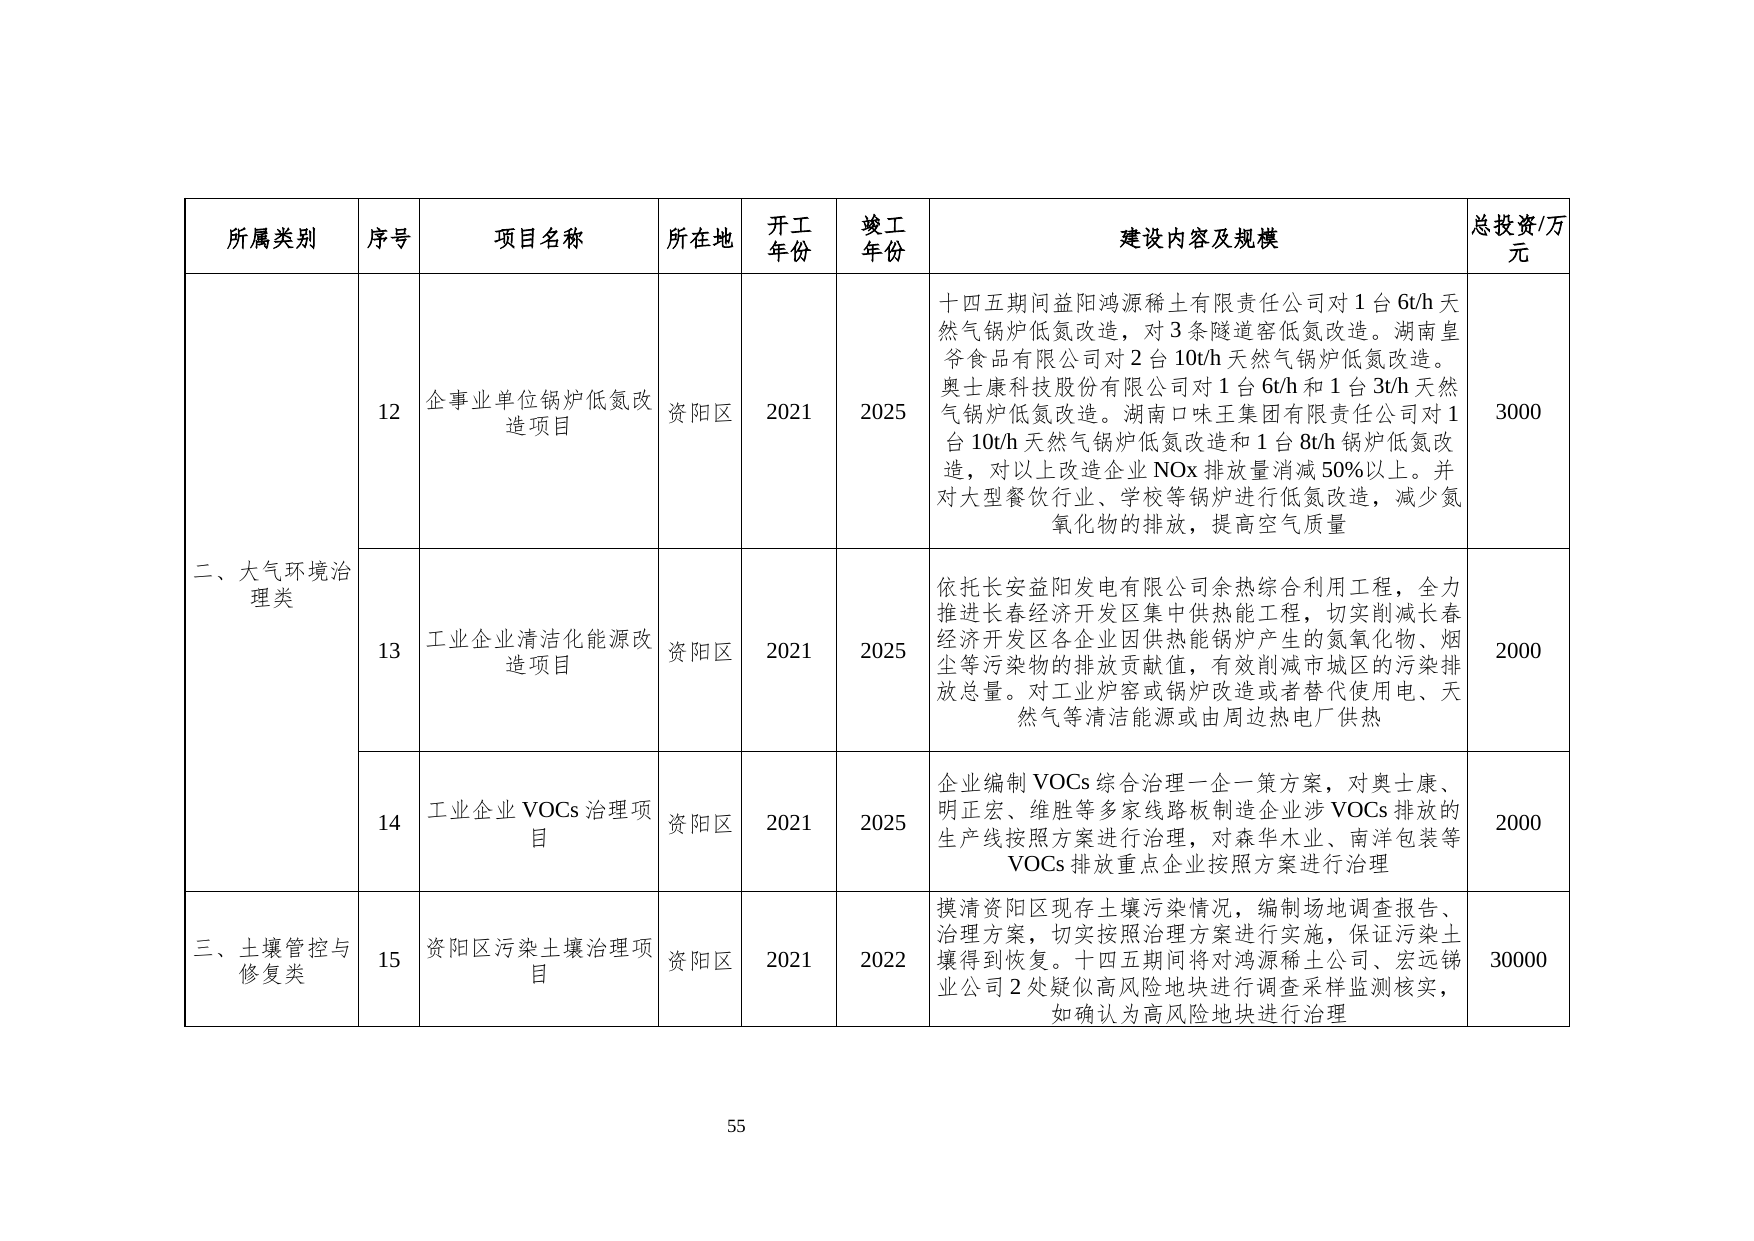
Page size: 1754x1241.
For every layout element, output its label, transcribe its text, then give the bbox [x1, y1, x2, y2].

table_cell 摸清资阳区现存土壤污染情况，编制场地调查报告、治理方案，切实按照治理方案进行实施，保证污染土壤得到恢复。十四五期间将对鸿源稀土公司、宏远锑业公司2处疑似高风险地块进行调查采样监测核实，如确认为高风险地块进行治理 [930, 892, 1467, 1026]
table_cell 30000 [1468, 892, 1569, 1026]
table_cell 工业企业清洁化能源改造项目 [420, 549, 658, 751]
table_cell 2021 [742, 892, 836, 1026]
table_cell 2021 [742, 549, 836, 751]
table_cell 12 [359, 274, 419, 548]
table_cell 十四五期间益阳鸿源稀土有限责任公司对1台6t/h天然气锅炉低氮改造，对3条隧道窑低氮改造。湖南皇爷食品有限公司对2台10t/h天然气锅炉低氮改造。奥士康科技股份有限公司对1台6t/h和1台3t/h天然气锅炉低氮改造。湖南口味王集团有限责任公司对1台10t/h天然气锅炉低氮改造和1台8t/h锅炉低氮改造，对以上改造企业NOx排放量消减50%以上。并对大型餐饮行业、学校等锅炉进行低氮改造，减少氮氧化物的排放，提高空气质量 [930, 274, 1467, 548]
table_header 所属类别 [186, 199, 358, 273]
table_cell 2025 [837, 752, 929, 891]
table_cell 企业编制VOCs综合治理一企一策方案，对奥士康、明正宏、维胜等多家线路板制造企业涉VOCs排放的生产线按照方案进行治理，对森华木业、南洋包装等VOCs排放重点企业按照方案进行治理 [930, 752, 1467, 891]
table_header 建设内容及规模 [930, 199, 1467, 273]
table_cell 2021 [742, 274, 836, 548]
table_header 所在地 [659, 199, 741, 273]
table_cell 2000 [1468, 752, 1569, 891]
table_cell 资阳区 [659, 549, 741, 751]
table_cell 14 [359, 752, 419, 891]
table_cell 三、土壤管控与修复类 [186, 892, 358, 1026]
table_header 序号 [359, 199, 419, 273]
table_cell 2000 [1468, 549, 1569, 751]
table_cell 企事业单位锅炉低氮改造项目 [420, 274, 658, 548]
table_cell 2021 [742, 752, 836, 891]
table_cell 二、大气环境治理类 [186, 274, 358, 891]
table_header 开工 年份 [742, 199, 836, 273]
table_cell 2022 [837, 892, 929, 1026]
table_cell 资阳区 [659, 752, 741, 891]
table_cell 依托长安益阳发电有限公司余热综合利用工程，全力推进长春经济开发区集中供热能工程，切实削减长春经济开发区各企业因供热能锅炉产生的氮氧化物、烟尘等污染物的排放贡献值，有效削减市城区的污染排放总量。对工业炉窑或锅炉改造或者替代使用电、天然气等清洁能源或由周边热电厂供热 [930, 549, 1467, 751]
table_header 竣工 年份 [837, 199, 929, 273]
table_cell 2025 [837, 549, 929, 751]
table_cell 资阳区污染土壤治理项目 [420, 892, 658, 1026]
table_header 总投资/万元 [1468, 199, 1569, 273]
table_cell 资阳区 [659, 274, 741, 548]
table_cell 资阳区 [659, 892, 741, 1026]
table_header 项目名称 [420, 199, 658, 273]
table_cell 2025 [837, 274, 929, 548]
table_cell 13 [359, 549, 419, 751]
table_cell 工业企业VOCs治理项目 [420, 752, 658, 891]
table_cell 3000 [1468, 274, 1569, 548]
table_cell 15 [359, 892, 419, 1026]
